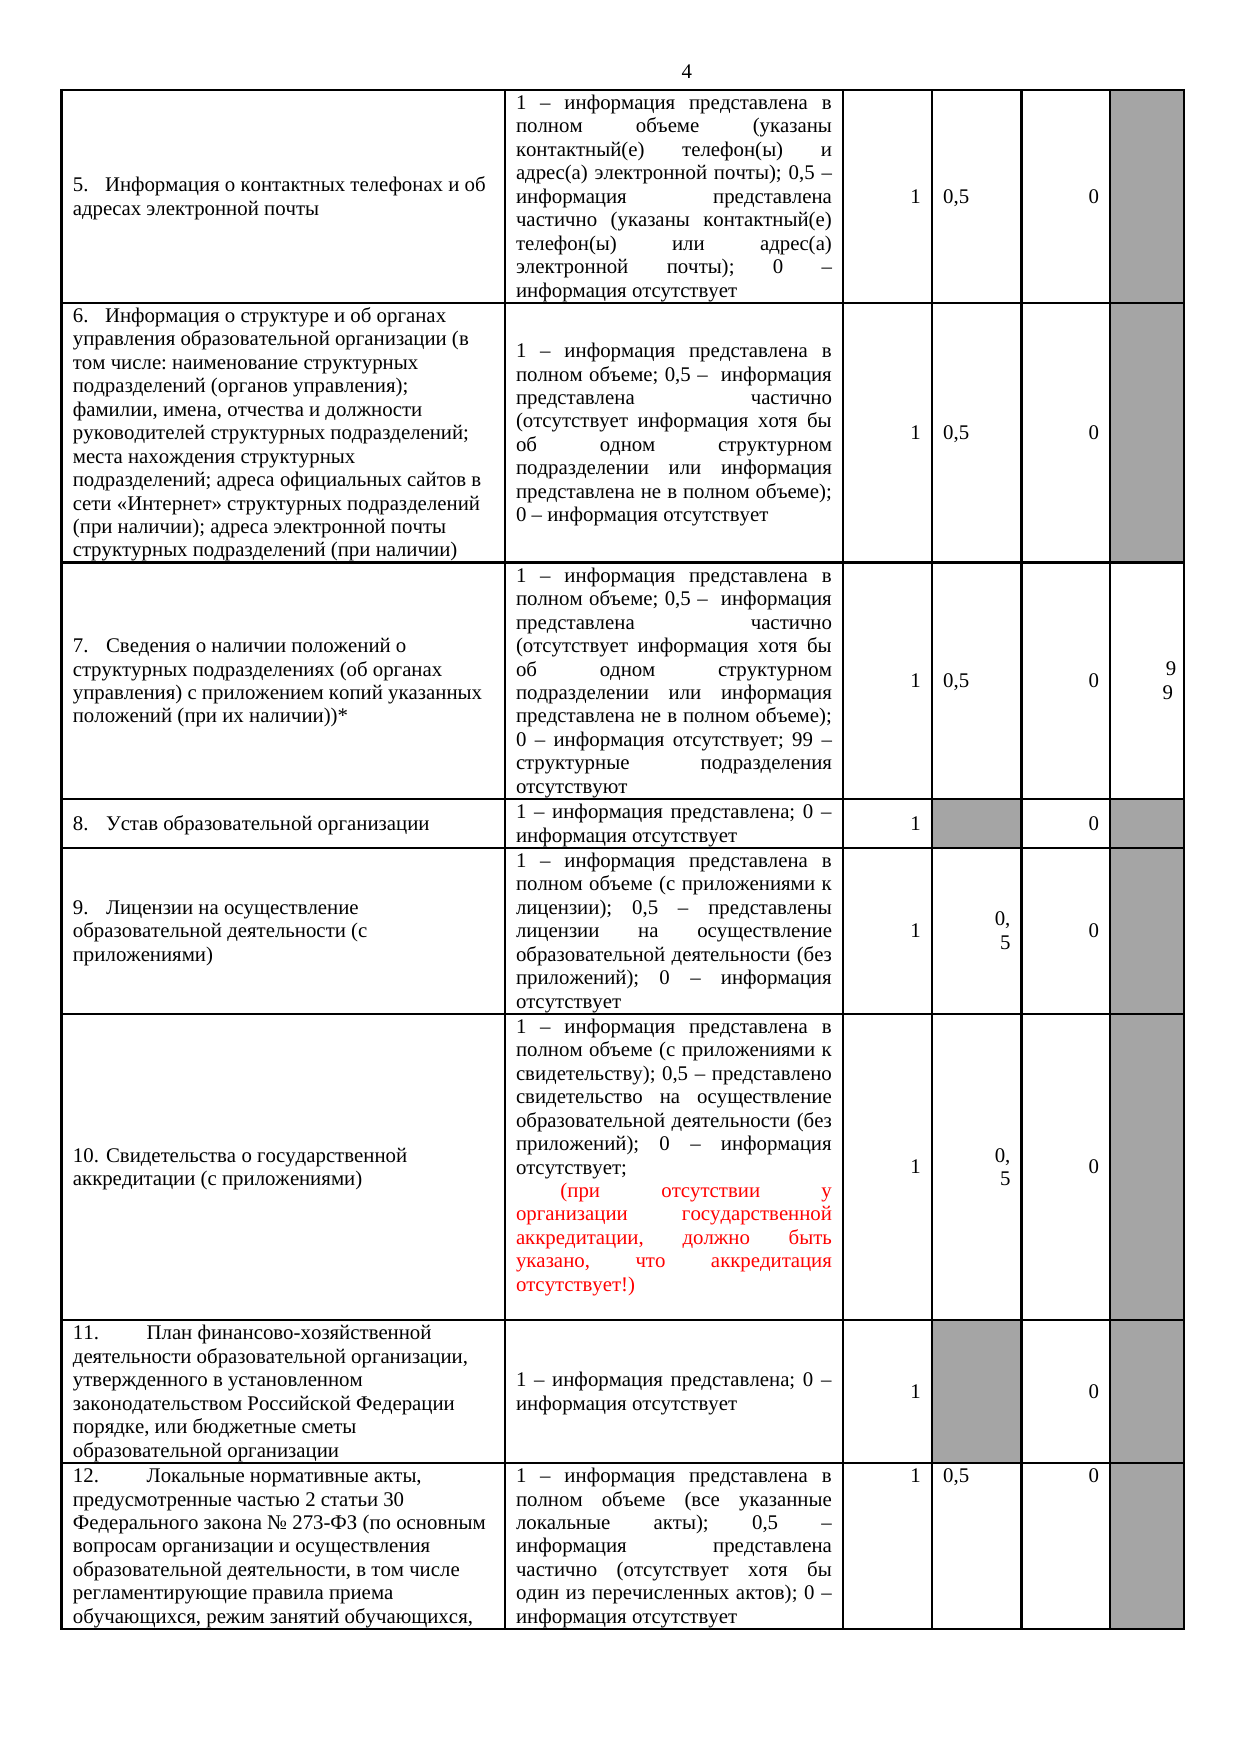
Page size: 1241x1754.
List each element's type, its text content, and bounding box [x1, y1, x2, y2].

table_cell 0 [1023, 1464, 1109, 1628]
table_cell 1 – информация представлена; 0 – информация отсутствует [506, 1321, 842, 1462]
table_cell 0 [1023, 800, 1109, 847]
table_cell 1 [844, 849, 931, 1013]
table_cell 1 [844, 304, 931, 561]
table_cell 0 [1023, 564, 1109, 798]
table_cell 1 – информация представлена в полном объеме (с приложениями к свидетельству); 0,5 – представлено свидетельство на осуществление образовательной деятельности (без приложений); 0 – информация отсутствует; (при отсутствии у организации государственной аккредитации, должно быть указано, что аккредитация отсутствует!) [506, 1015, 842, 1319]
table_cell 1 – информация представлена в полном объеме; 0,5 – информация представлена частично (отсутствует информация хотя бы об одном структурном подразделении или информация представлена не в полном объеме); 0 – информация отсутствует; 99 – структурные подразделения отсутствуют [506, 564, 842, 798]
table_cell 1 [844, 564, 931, 798]
table_cell Свидетельства о государственной аккредитации (с приложениями) [63, 1015, 504, 1319]
table_cell 99 [1111, 564, 1183, 798]
table_cell Информация о контактных телефонах и об адресах электронной почты [63, 91, 504, 302]
table_cell Устав образовательной организации [63, 800, 504, 847]
table_cell [1111, 91, 1183, 302]
table_cell [933, 1321, 1020, 1462]
table_cell 0 [1023, 849, 1109, 1013]
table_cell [63, 1464, 504, 1628]
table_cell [506, 1464, 842, 1628]
table_cell 0 [1023, 304, 1109, 561]
table_cell 1 [844, 91, 931, 302]
table_cell 1 – информация представлена в полном объеме (указаны контактный(е) телефон(ы) и адрес(а) электронной почты); 0,5 – информация представлена частично (указаны контактный(е) телефон(ы) или адрес(а) электронной почты); 0 – информация отсутствует [506, 91, 842, 302]
table_cell План финансово-хозяйственной деятельности образовательной организации, утвержденного в установленном законодательством Российской Федерации порядке, или бюджетные сметы образовательной организации [63, 1321, 504, 1462]
table_cell 1 – информация представлена в полном объеме; 0,5 – информация представлена частично (отсутствует информация хотя бы об одном структурном подразделении или информация представлена не в полном объеме); 0 – информация отсутствует [506, 304, 842, 561]
table_cell [1111, 849, 1183, 1013]
table_cell 1 [844, 1321, 931, 1462]
table_cell 0 [1023, 91, 1109, 302]
table_cell 0,5 [933, 304, 1020, 561]
table_cell 0 [1023, 1015, 1109, 1319]
table_cell 1 – информация представлена в полном объеме (с приложениями к лицензии); 0,5 – представлены лицензии на осуществление образовательной деятельности (без приложений); 0 – информация отсутствует [506, 849, 842, 1013]
table_cell [1111, 800, 1183, 847]
table_cell 0 [1023, 1321, 1109, 1462]
table_cell 1 [844, 1464, 931, 1628]
table_cell Сведения о наличии положений о структурных подразделениях (об органах управления) с приложением копий указанных положений (при их наличии))* [63, 564, 504, 798]
table_cell 1 – информация представлена; 0 – информация отсутствует [506, 800, 842, 847]
table_cell 0,5 [933, 849, 1020, 1013]
table_cell Информация о структуре и об органах управления образовательной организации (в том числе: наименование структурных подразделений (органов управления); фамилии, имена, отчества и должности руководителей структурных подразделений; места нахождения структурных подразделений; адреса официальных сайтов в сети «Интернет» структурных подразделений (при наличии); адреса электронной почты структурных подразделений (при наличии) [63, 304, 504, 561]
table_cell [933, 800, 1020, 847]
table_cell [1111, 1321, 1183, 1462]
table_cell 0,5 [933, 1464, 1020, 1628]
table_cell [1111, 1015, 1183, 1319]
table_cell 0,5 [933, 91, 1020, 302]
table_cell 1 [844, 800, 931, 847]
table_cell 0,5 [933, 564, 1020, 798]
table_cell [1111, 1464, 1183, 1628]
table_cell 1 [844, 1015, 931, 1319]
table_cell [1111, 304, 1183, 561]
table_cell 0,5 [933, 1015, 1020, 1319]
table_cell Лицензии на осуществление образовательной деятельности (с приложениями) [63, 849, 504, 1013]
